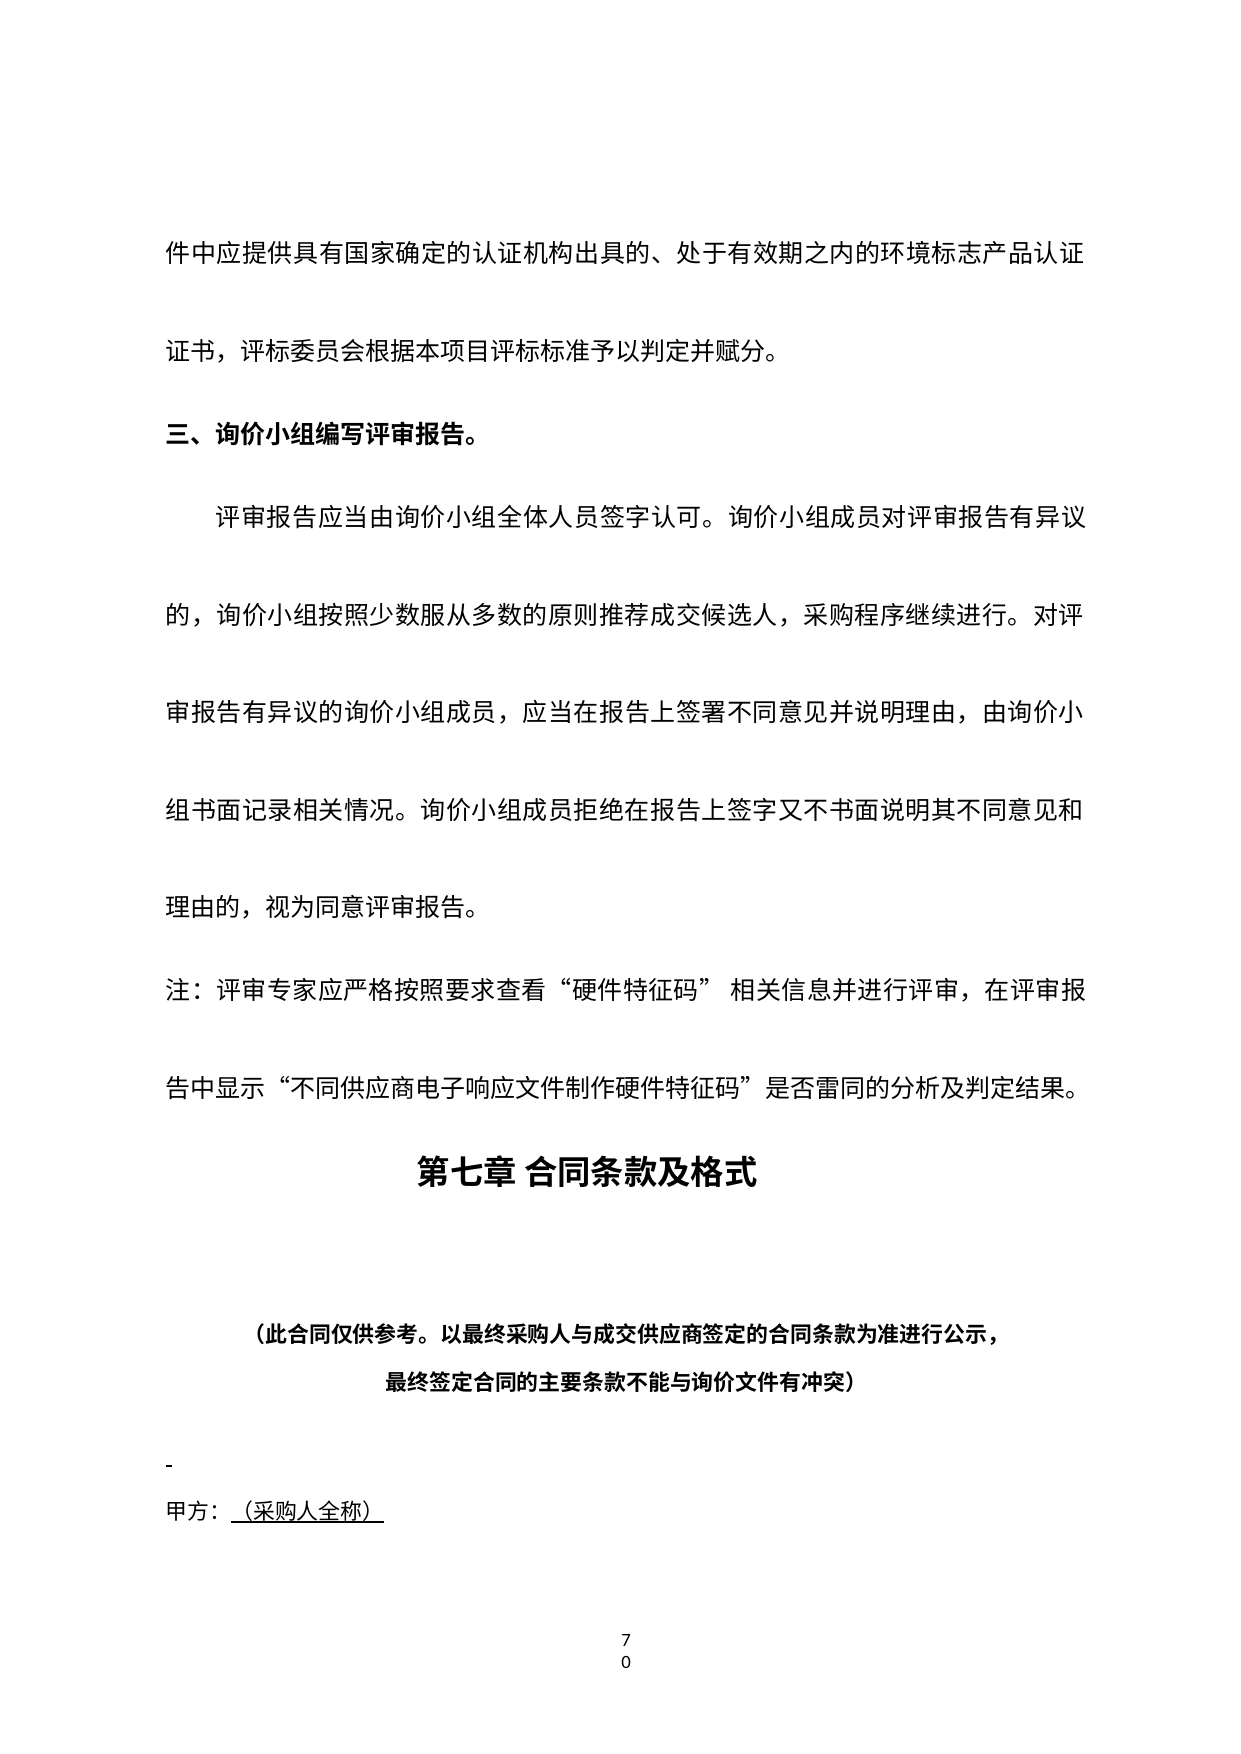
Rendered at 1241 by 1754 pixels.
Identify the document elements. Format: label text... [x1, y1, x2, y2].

text 三、询价小组编写评审报告。 [165, 400, 1087, 465]
text 注：评审专家应严格按照要求查看“硬件特征码” 相关信息并进行评审，在评审报告中显示“不同供应商电子响应文件制作硬件特征码”是否雷同的分析及判定结果。 [165, 956, 1087, 1119]
text 最终签定合同的主要条款不能与询价文件有冲突） [165, 1365, 1087, 1397]
text 评审报告应当由询价小组全体人员签字认可。询价小组成员对评审报告有异议的，询价小组按照少数服从多数的原则推荐成交候选人，采购程序继续进行。对评审报告有异议的询价小组成员，应当在报告上签署不同意见并说明理由，由询价小组书面记录相关情况。询价小组成员拒绝在报告上签字又不书面说明其不同意见和理由的，视为同意评审报告。 [165, 483, 1087, 938]
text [165, 219, 1087, 382]
text 第七章 合同条款及格式 [165, 1137, 1087, 1202]
text （此合同仅供参考。以最终采购人与成交供应商签定的合同条款为准进行公示， [165, 1317, 1087, 1349]
text 甲方：（采购人全称） [165, 1494, 1087, 1526]
